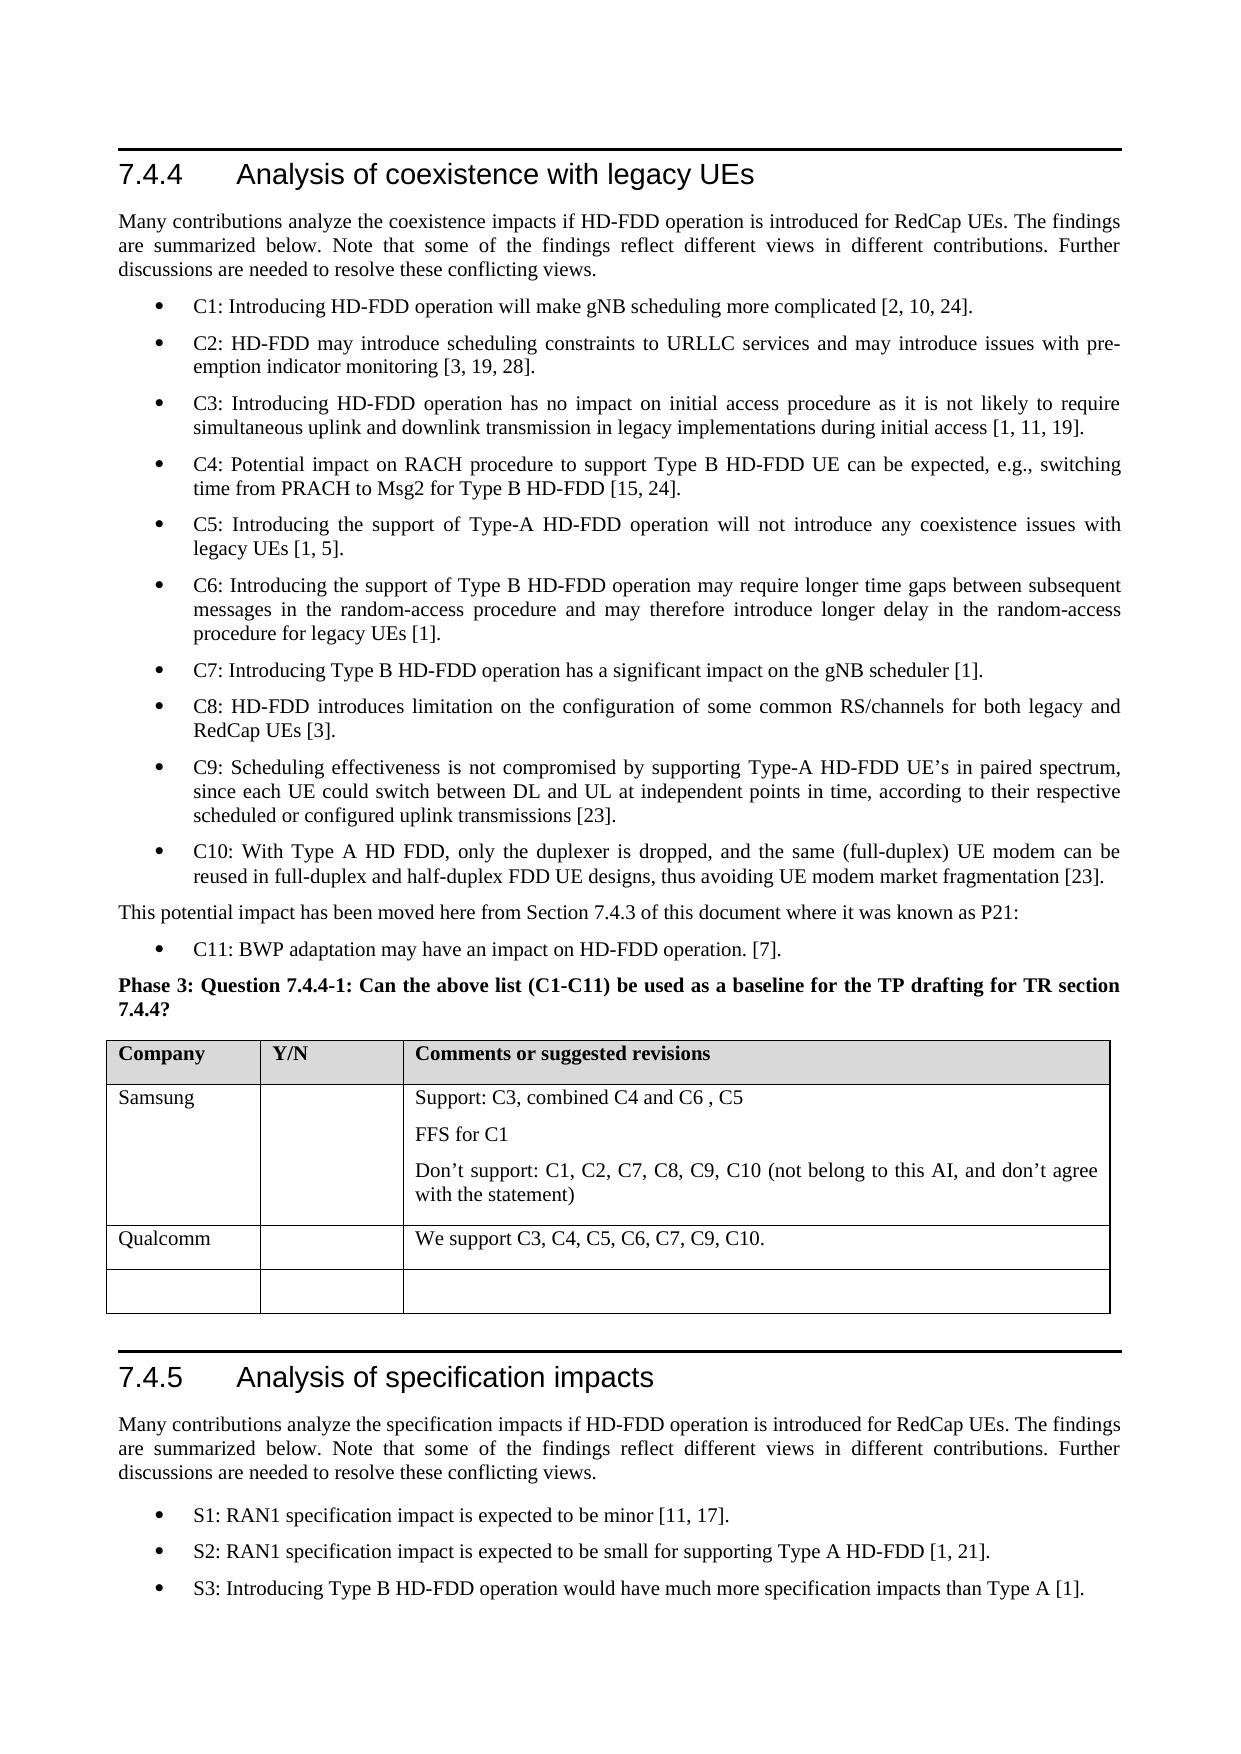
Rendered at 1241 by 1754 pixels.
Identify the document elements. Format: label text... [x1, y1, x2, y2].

table_cell [261, 1270, 403, 1313]
list C3: Introducing HD-FDD operation has no impact on initial access procedure as it is not likely to require simultaneous uplink and downlink transmission in legacy implementations during initial access [1, 11, 19]. [156, 391, 1122, 439]
text Many contributions analyze the specification impacts if HD-FDD operation is introduced for RedCap UEs. The findings are summarized below. Note that some of the findings reflect different views in different contributions. Further discussions are needed to resolve these conflicting views. [118, 1412, 1122, 1484]
list C5: Introducing the support of Type-A HD-FDD operation will not introduce any coexistence issues with legacy UEs [1, 5]. [156, 512, 1122, 560]
list S3: Introducing Type B HD-FDD operation would have much more specification impacts than Type A [1]. [156, 1576, 1122, 1600]
list C10: With Type A HD FDD, only the duplexer is dropped, and the same (full-duplex) UE modem can be reused in full-duplex and half-duplex FDD UE designs, thus avoiding UE modem market fragmentation [23]. [156, 839, 1122, 888]
table_header Y/N [261, 1041, 403, 1084]
list C1: Introducing HD-FDD operation will make gNB scheduling more complicated [2, 10, 24]. [156, 294, 1122, 318]
table_cell [261, 1085, 403, 1225]
table_cell We support C3, C4, C5, C6, C7, C9, C10. [404, 1226, 1109, 1269]
list C2: HD-FDD may introduce scheduling constraints to URLLC services and may introduce issues with pre-emption indicator monitoring [3, 19, 28]. [156, 330, 1122, 378]
table_cell [261, 1226, 403, 1269]
subtitle 7.4.4 Analysis of coexistence with legacy UEs [118, 151, 1122, 190]
table_cell Samsung [107, 1085, 260, 1225]
text Many contributions analyze the coexistence impacts if HD-FDD operation is introduced for RedCap UEs. The findings are summarized below. Note that some of the findings reflect different views in different contributions. Further discussions are needed to resolve these conflicting views. [118, 209, 1122, 281]
list S2: RAN1 specification impact is expected to be small for supporting Type A HD-FDD [1, 21]. [156, 1539, 1122, 1563]
list S1: RAN1 specification impact is expected to be minor [11, 17]. [156, 1503, 1122, 1527]
list C6: Introducing the support of Type B HD-FDD operation may require longer time gaps between subsequent messages in the random-access procedure and may therefore introduce longer delay in the random-access procedure for legacy UEs [1]. [156, 573, 1122, 645]
list C8: HD-FDD introduces limitation on the configuration of some common RS/channels for both legacy and RedCap UEs [3]. [156, 694, 1122, 742]
list C11: BWP adaptation may have an impact on HD-FDD operation. [7]. [156, 937, 1122, 961]
table_header Company [107, 1041, 260, 1084]
table_cell Qualcomm [107, 1226, 260, 1269]
list C4: Potential impact on RACH procedure to support Type B HD-FDD UE can be expected, e.g., switching time from PRACH to Msg2 for Type B HD-FDD [15, 24]. [156, 452, 1122, 500]
table_cell Support: C3, combined C4 and C6 , C5 FFS for C1 Don’t support: C1, C2, C7, C8, C9, C10 (not belong to this AI, and don’t agree with the statement) [404, 1085, 1109, 1225]
text Phase 3: Question 7.4.4-1: Can the above list (C1-C11) be used as a baseline for the TP drafting for TR section 7.4.4? [118, 973, 1122, 1021]
table_header Comments or suggested revisions [404, 1041, 1109, 1084]
subtitle 7.4.5 Analysis of specification impacts [118, 1353, 1122, 1393]
list C7: Introducing Type B HD-FDD operation has a significant impact on the gNB scheduler [1]. [156, 658, 1122, 682]
list C9: Scheduling effectiveness is not compromised by supporting Type-A HD-FDD UE’s in paired spectrum, since each UE could switch between DL and UL at independent points in time, according to their respective scheduled or configured uplink transmissions [23]. [156, 755, 1122, 827]
table_cell [404, 1270, 1109, 1313]
text This potential impact has been moved here from Section 7.4.3 of this document where it was known as P21: [118, 900, 1122, 924]
table_cell [107, 1270, 260, 1313]
